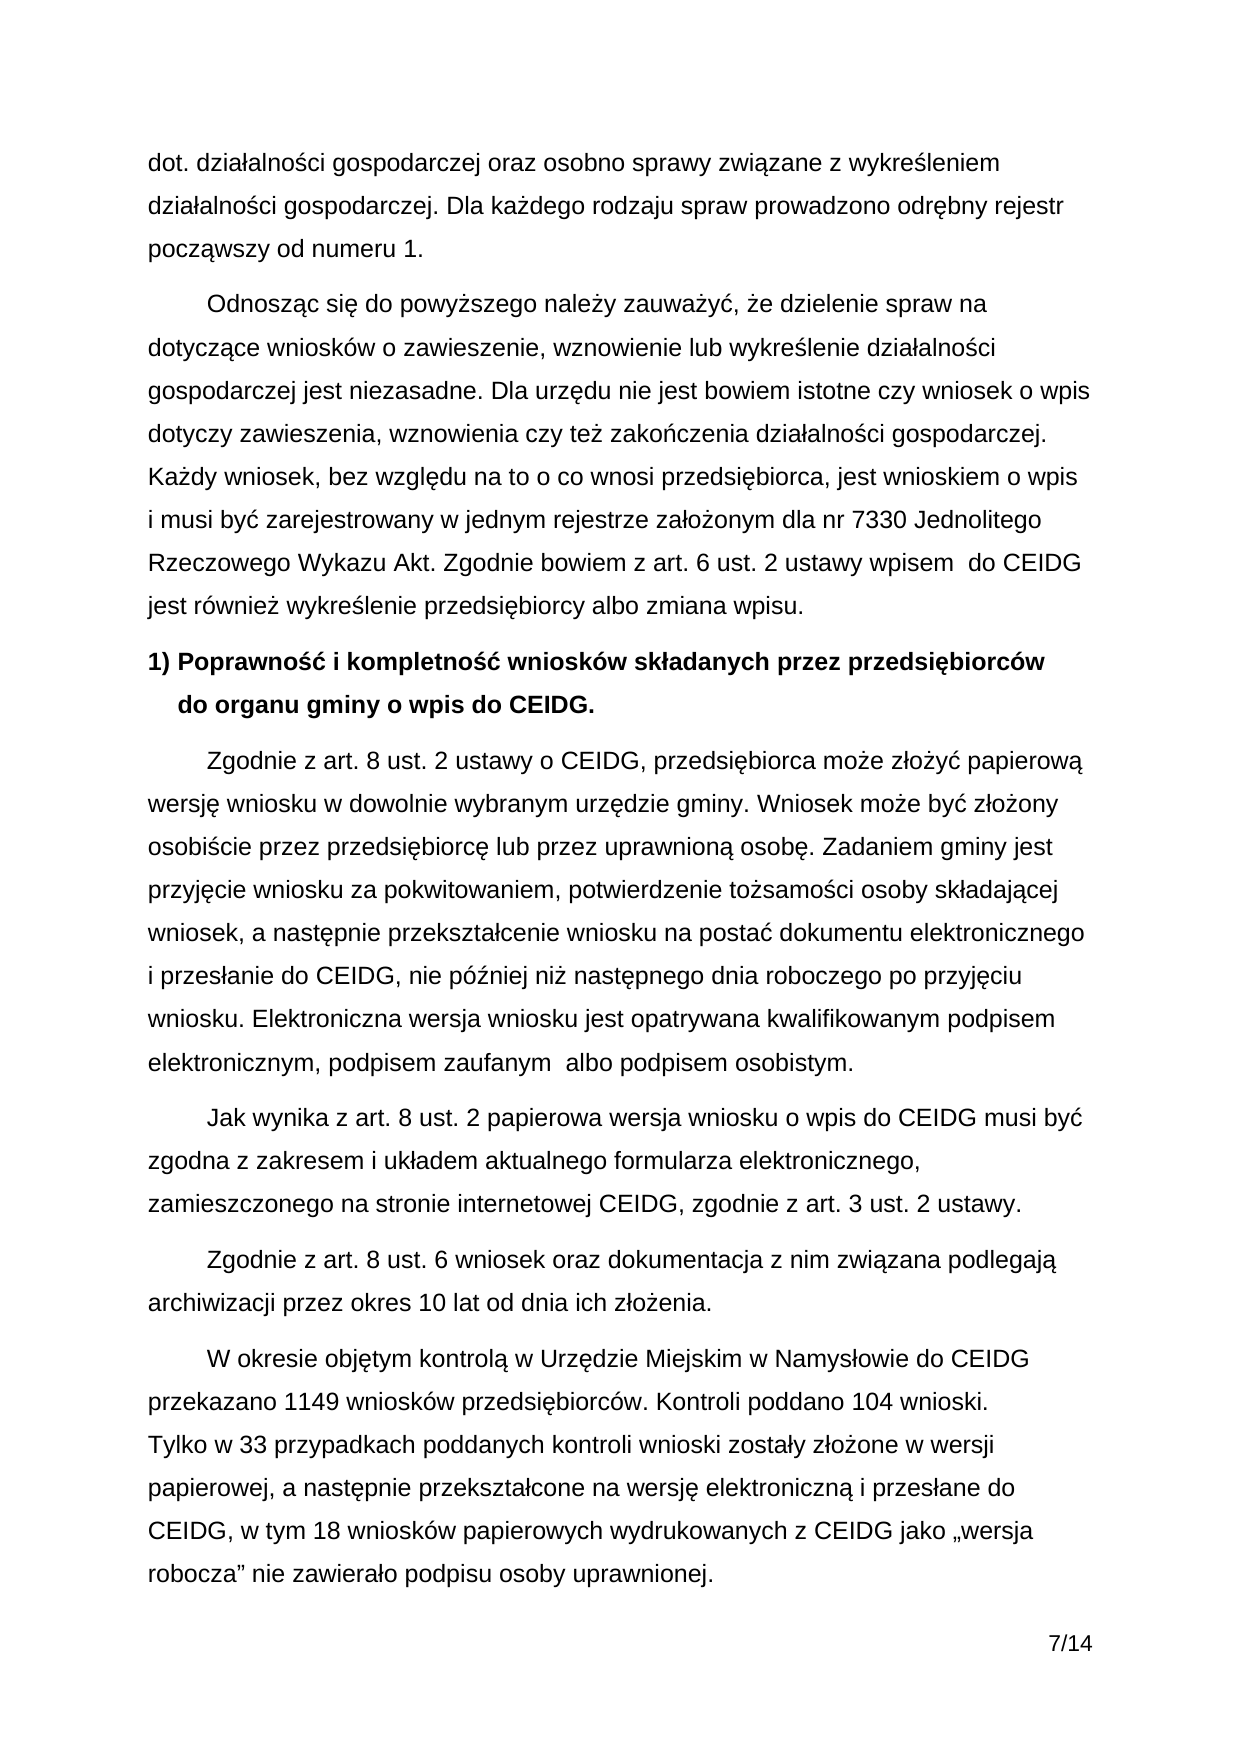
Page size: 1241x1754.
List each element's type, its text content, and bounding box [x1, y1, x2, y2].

list Poprawność i kompletność wniosków składanych przez przedsiębiorców do organu gminy o wpis do CEIDG. [148, 647, 1093, 719]
text W okresie objętym kontrolą w Urzędzie Miejskim w Namysłowie do CEIDG przekazano 1149 wniosków przedsiębiorców. Kontroli poddano 104 wnioski. Tylko w 33 przypadkach poddanych kontroli wnioski zostały złożone w wersji papierowej, a następnie przekształcone na wersję elektroniczną i przesłane do CEIDG, w tym 18 wniosków papierowych wydrukowanych z CEIDG jako „wersja robocza” nie zawierało podpisu osoby uprawnionej. [148, 1344, 1093, 1588]
text Zgodnie z art. 8 ust. 2 ustawy o CEIDG, przedsiębiorca może złożyć papierową wersję wniosku w dowolnie wybranym urzędzie gminy. Wniosek może być złożony osobiście przez przedsiębiorcę lub przez uprawnioną osobę. Zadaniem gminy jest przyjęcie wniosku za pokwitowaniem, potwierdzenie tożsamości osoby składającej wniosek, a następnie przekształcenie wniosku na postać dokumentu elektronicznego i przesłanie do CEIDG, nie później niż następnego dnia roboczego po przyjęciu wniosku. Elektroniczna wersja wniosku jest opatrywana kwalifikowanym podpisem elektronicznym, podpisem zaufanym albo podpisem osobistym. [148, 746, 1093, 1076]
text Odnosząc się do powyższego należy zauważyć, że dzielenie spraw na dotyczące wniosków o zawieszenie, wznowienie lub wykreślenie działalności gospodarczej jest niezasadne. Dla urzędu nie jest bowiem istotne czy wniosek o wpis dotyczy zawieszenia, wznowienia czy też zakończenia działalności gospodarczej. Każdy wniosek, bez względu na to o co wnosi przedsiębiorca, jest wnioskiem o wpis i musi być zarejestrowany w jednym rejestrze założonym dla nr 7330 Jednolitego Rzeczowego Wykazu Akt. Zgodnie bowiem z art. 6 ust. 2 ustawy wpisem do CEIDG jest również wykreślenie przedsiębiorcy albo zmiana wpisu. [148, 289, 1093, 620]
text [148, 148, 1093, 263]
text Zgodnie z art. 8 ust. 6 wniosek oraz dokumentacja z nim związana podlegają archiwizacji przez okres 10 lat od dnia ich złożenia. [148, 1245, 1093, 1317]
text Jak wynika z art. 8 ust. 2 papierowa wersja wniosku o wpis do CEIDG musi być zgodna z zakresem i układem aktualnego formularza elektronicznego, zamieszczonego na stronie internetowej CEIDG, zgodnie z art. 3 ust. 2 ustawy. [148, 1103, 1093, 1218]
